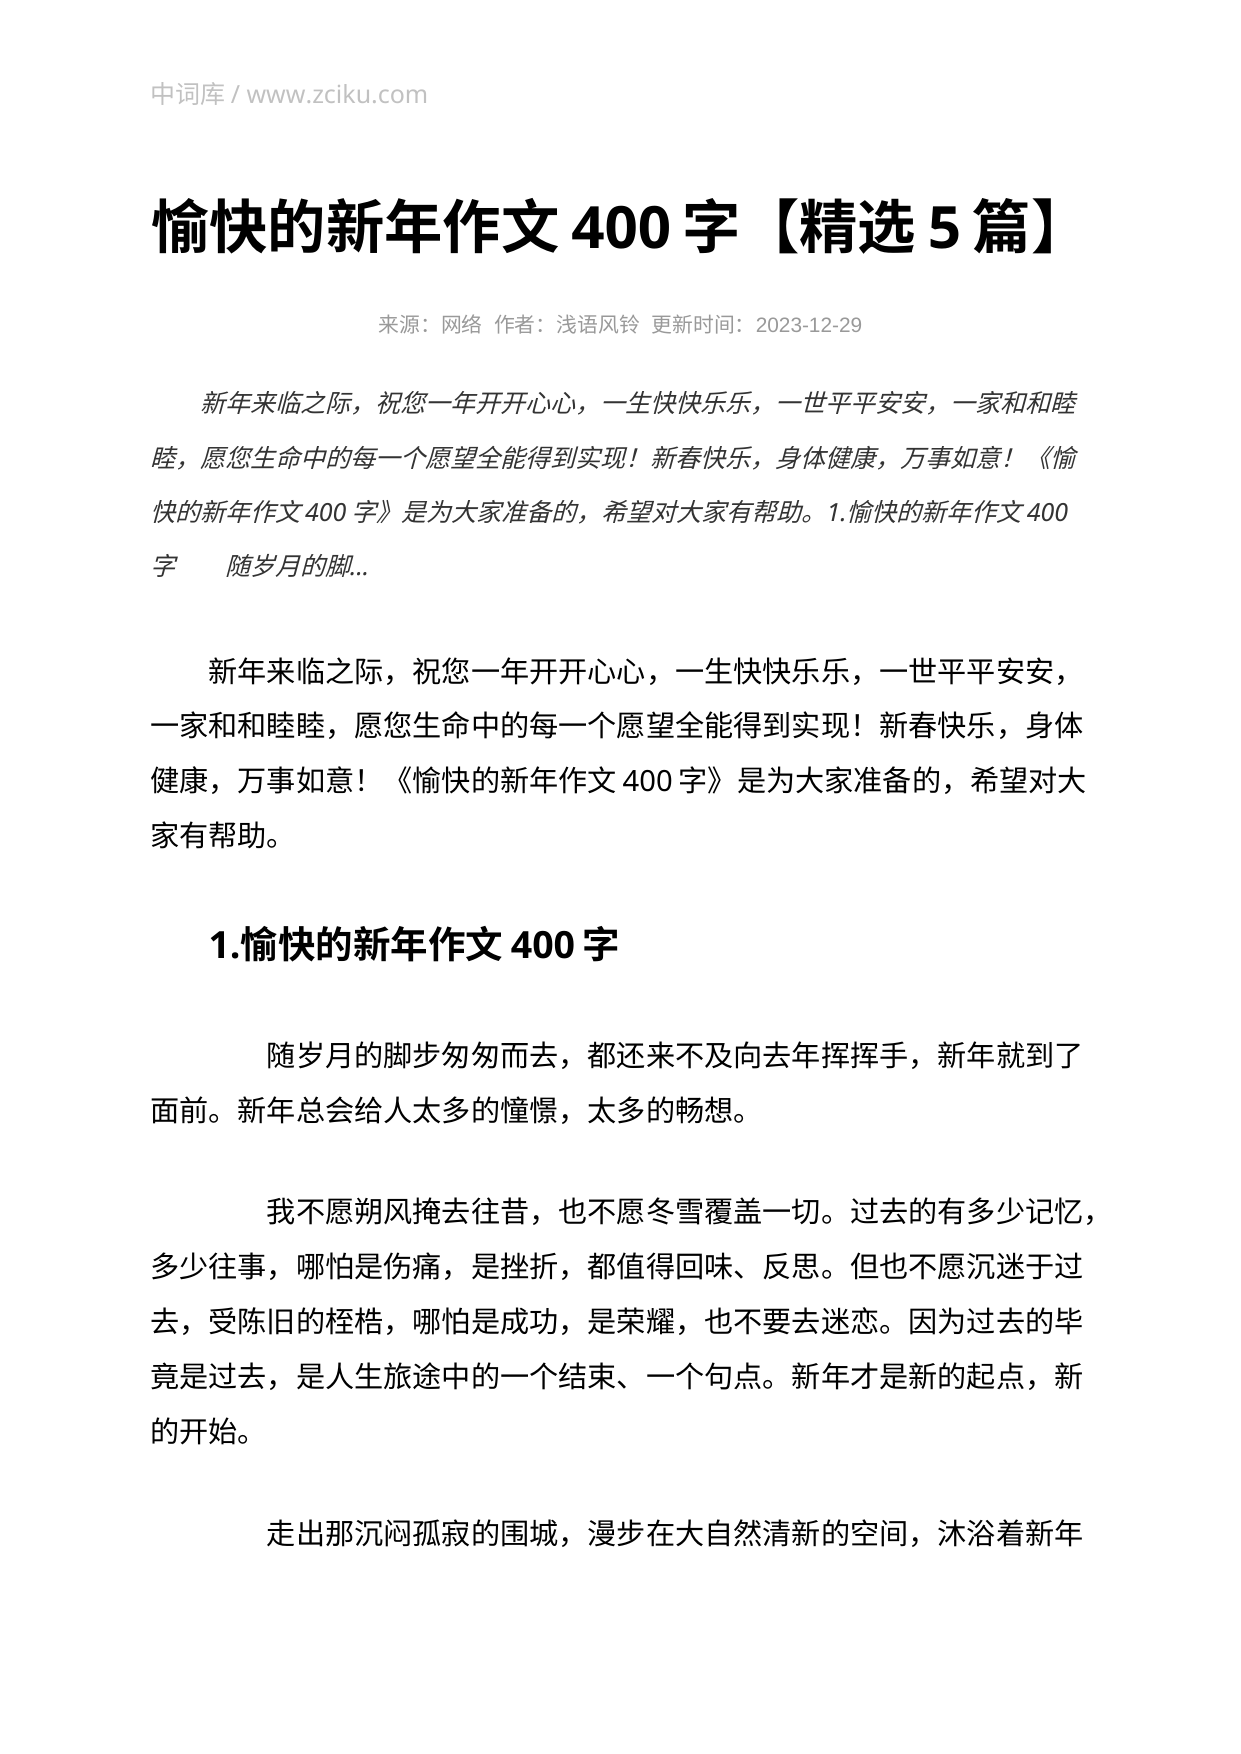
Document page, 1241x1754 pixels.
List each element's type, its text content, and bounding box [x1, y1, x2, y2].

text 随岁月的脚步匆匆而去，都还来不及向去年挥挥手，新年就到了面前。新年总会给人太多的憧憬，太多的畅想。 [150, 1032, 1090, 1129]
subtitle 愉快的新年作文400字【精选5篇】 [150, 181, 1090, 266]
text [150, 1510, 1090, 1553]
text 来源：网络 作者：浅语风铃 更新时间：2023-12-29 [150, 313, 1090, 337]
text 我不愿朔风掩去往昔，也不愿冬雪覆盖一切。过去的有多少记忆，多少往事，哪怕是伤痛，是挫折，都值得回味、反思。但也不愿沉迷于过去，受陈旧的桎梏，哪怕是成功，是荣耀，也不要去迷恋。因为过去的毕竟是过去，是人生旅途中的一个结束、一个句点。新年才是新的起点，新的开始。 [150, 1189, 1090, 1451]
text 新年来临之际，祝您一年开开心心，一生快快乐乐，一世平平安安，一家和和睦睦，愿您生命中的每一个愿望全能得到实现！新春快乐，身体健康，万事如意！《愉快的新年作文400字》是为大家准备的，希望对大家有帮助。1.愉快的新年作文400字 随岁月的脚... [150, 384, 1090, 583]
text 1.愉快的新年作文400字 [150, 915, 1090, 969]
text 新年来临之际，祝您一年开开心心，一生快快乐乐，一世平平安安，一家和和睦睦，愿您生命中的每一个愿望全能得到实现！新春快乐，身体健康，万事如意！《愉快的新年作文400字》是为大家准备的，希望对大家有帮助。 [150, 648, 1090, 855]
